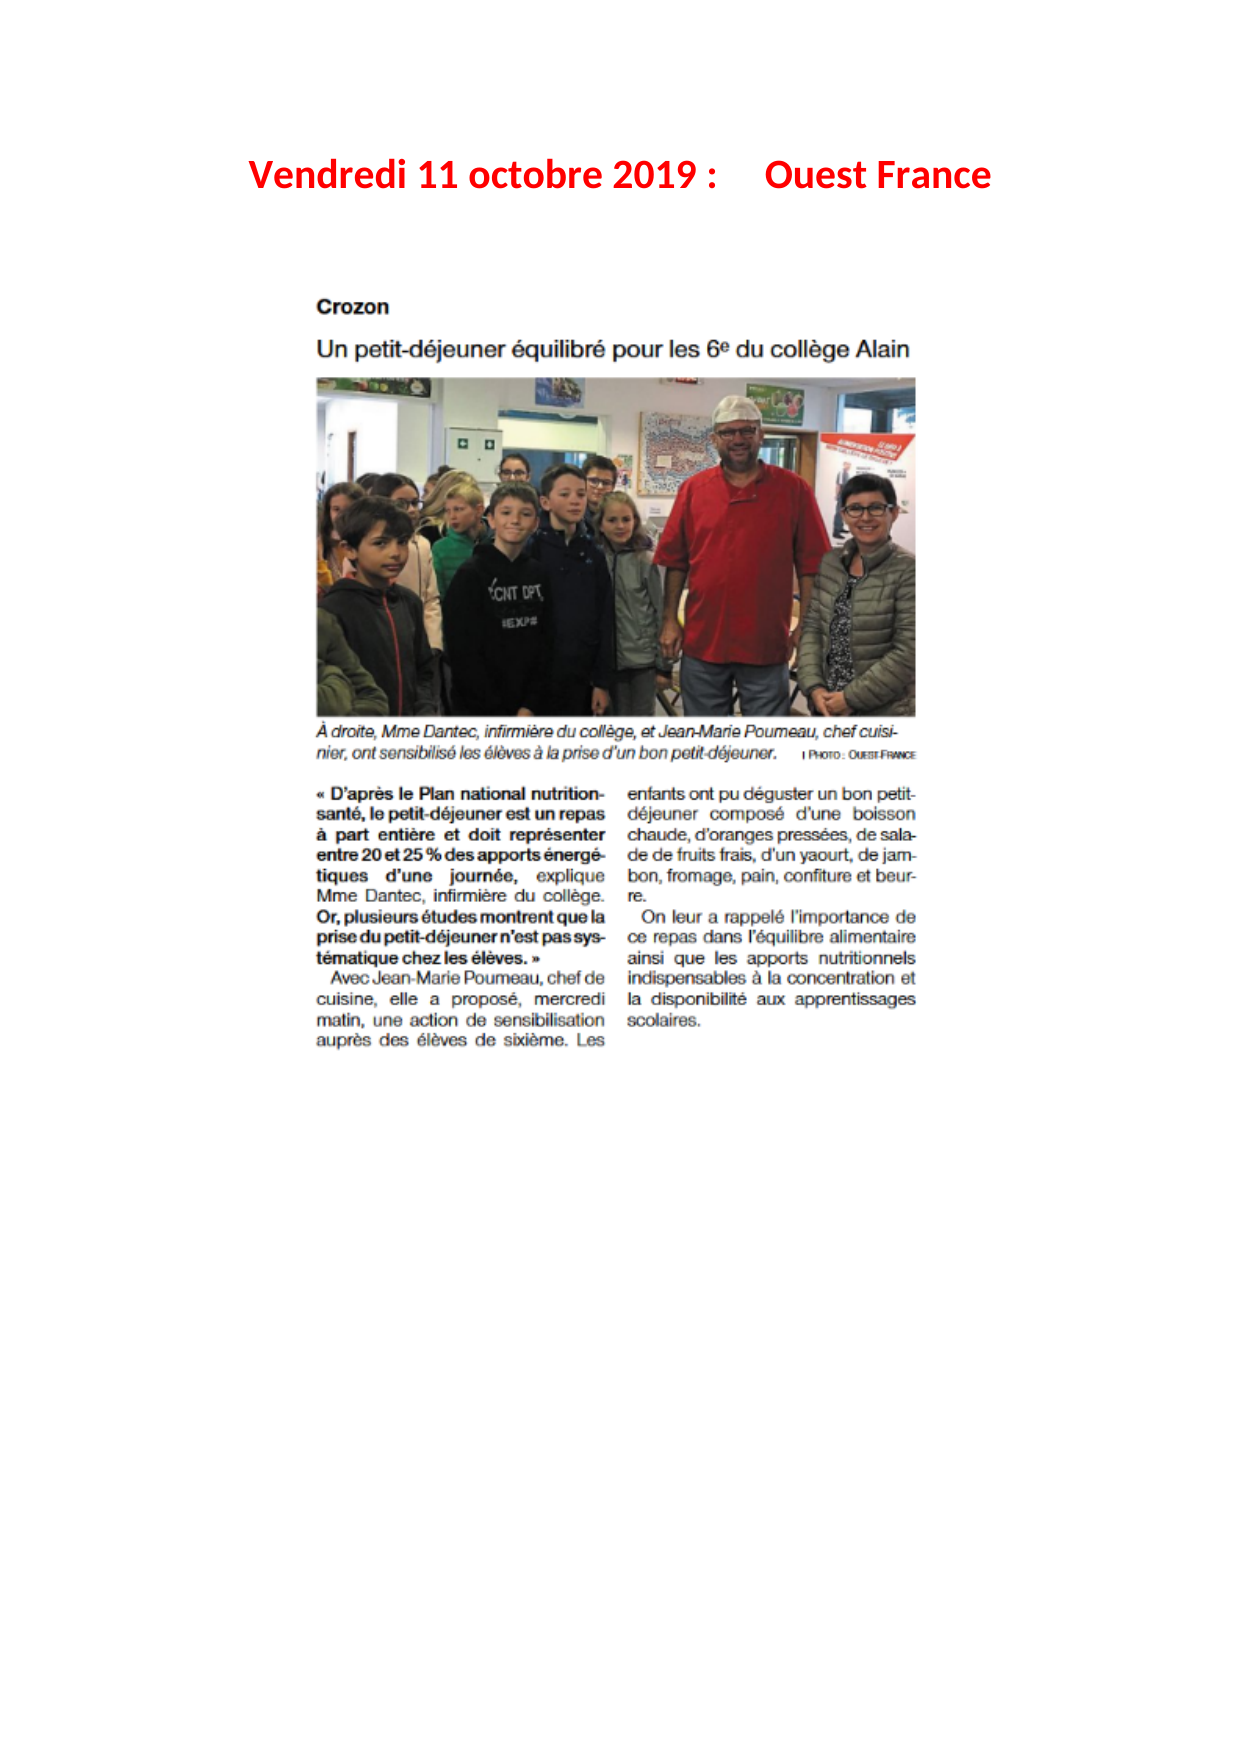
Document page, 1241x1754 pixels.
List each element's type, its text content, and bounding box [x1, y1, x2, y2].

text Vendredi 11 octobre 2019 : Ouest France [148, 148, 1093, 198]
picture [307, 290, 933, 1074]
